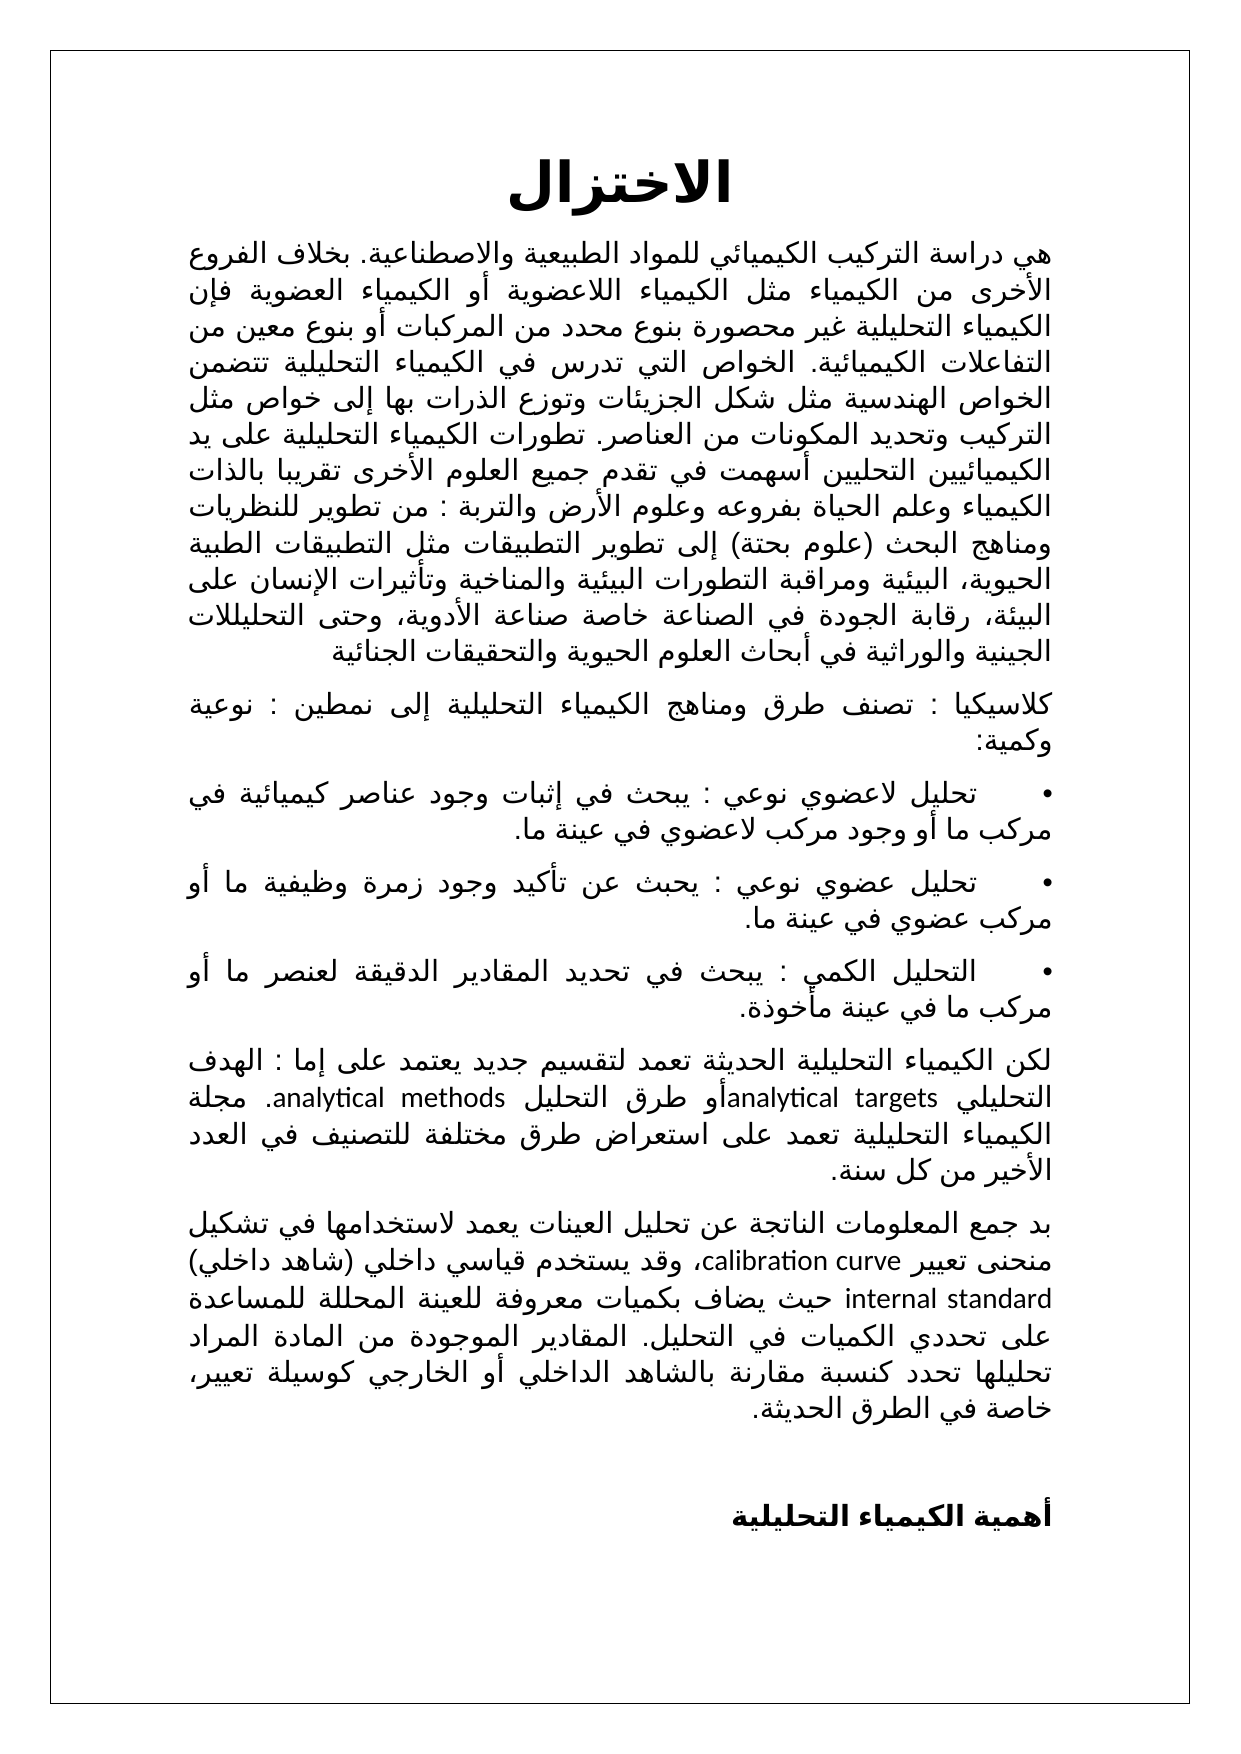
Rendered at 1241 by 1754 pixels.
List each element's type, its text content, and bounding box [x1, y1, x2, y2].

text • تحليل لاعضوي نوعي : يبحث في إثبات وجود عناصر كيميائية في مركب ما أو وجود مركب لاعضوي في عينة ما. [187, 776, 1053, 846]
text بد جمع المعلومات الناتجة عن تحليل العينات يعمد لاستخدامها في تشكيل منحنى تعيير calibration curve، وقد يستخدم قياسي داخلي (شاهد داخلي) internal standard حيث يضاف بكميات معروفة للعينة المحللة للمساعدة على تحددي الكميات في التحليل. المقادير الموجودة من المادة المراد تحليلها تحدد كنسبة مقارنة بالشاهد الداخلي أو الخارجي كوسيلة تعيير، خاصة في الطرق الحديثة. [187, 1206, 1053, 1425]
text أهمية الكيمياء التحليلية [187, 1499, 1053, 1533]
text • تحليل عضوي نوعي : يحبث عن تأكيد وجود زمرة وظيفية ما أو مركب عضوي في عينة ما. [187, 865, 1053, 934]
text لكن الكيمياء التحليلية الحديثة تعمد لتقسيم جديد يعتمد على إما : الهدف التحليلي analytical targetsأو طرق التحليل analytical methods. مجلة الكيمياء التحليلية تعمد على استعراض طرق مختلفة للتصنيف في العدد الأخير من كل سنة. [187, 1043, 1053, 1187]
text الاختزال [187, 150, 1053, 215]
text كلاسيكيا : تصنف طرق ومناهج الكيمياء التحليلية إلى نمطين : نوعية وكمية: [187, 687, 1053, 757]
text • التحليل الكمي : يبحث في تحديد المقادير الدقيقة لعنصر ما أو مركب ما في عينة مأخوذة. [187, 954, 1053, 1023]
text هي دراسة التركيب الكيميائي للمواد الطبيعية والاصطناعية. بخلاف الفروع الأخرى من الكيمياء مثل الكيمياء اللاعضوية أو الكيمياء العضوية فإن الكيمياء التحليلية غير محصورة بنوع محدد من المركبات أو بنوع معين من التفاعلات الكيميائية. الخواص التي تدرس في الكيمياء التحليلية تتضمن الخواص الهندسية مثل شكل الجزيئات وتوزع الذرات بها إلى خواص مثل التركيب وتحديد المكونات من العناصر. تطورات الكيمياء التحليلية على يد الكيميائيين التحليين أسهمت في تقدم جميع العلوم الأخرى تقريبا بالذات الكيمياء وعلم الحياة بفروعه وعلوم الأرض والتربة : من تطوير للنظريات ومناهج البحث (علوم بحتة) إلى تطوير التطبيقات مثل التطبيقات الطبية الحيوية، البيئية ومراقبة التطورات البيئية والمناخية وتأثيرات الإنسان على البيئة، رقابة الجودة في الصناعة خاصة صناعة الأدوية، وحتى التحليللات الجينية والوراثية في أبحاث العلوم الحيوية والتحقيقات الجنائية [187, 236, 1053, 668]
